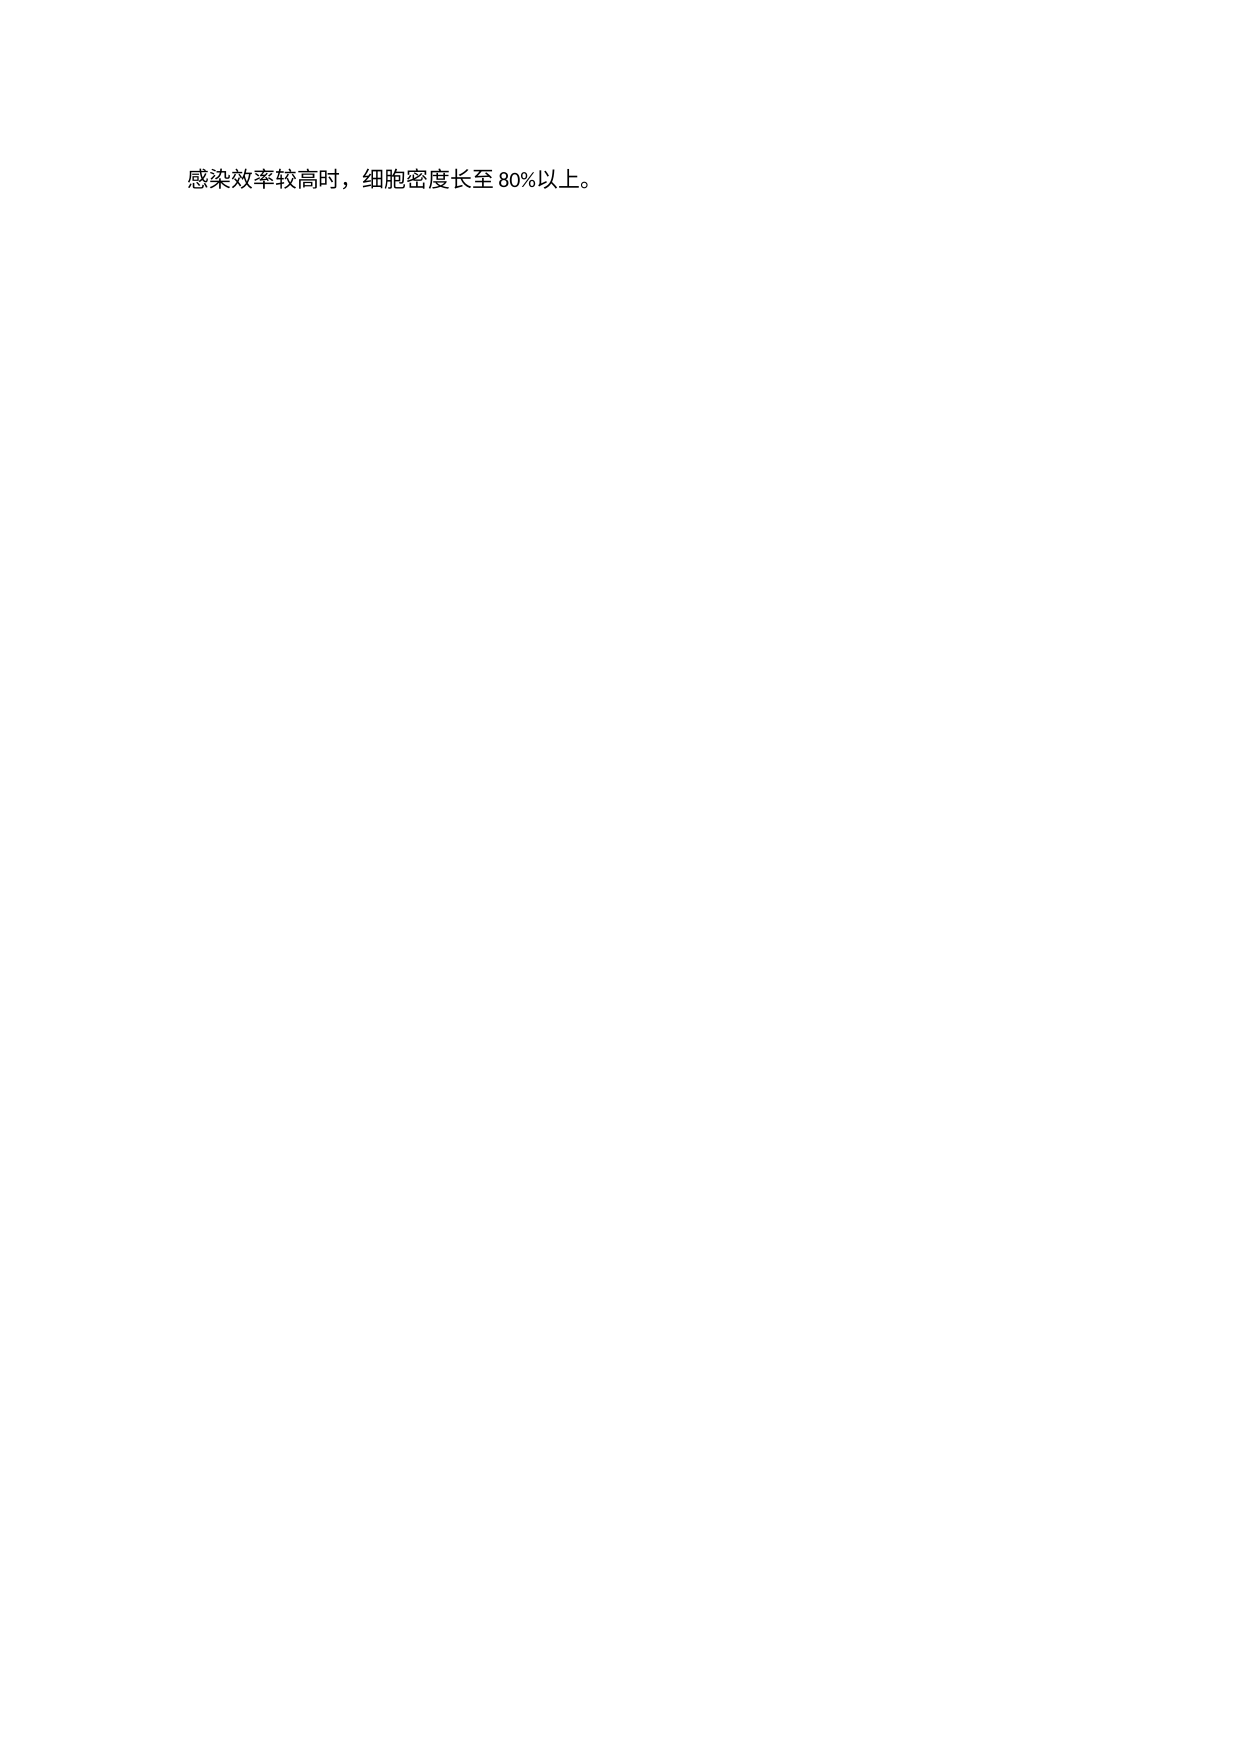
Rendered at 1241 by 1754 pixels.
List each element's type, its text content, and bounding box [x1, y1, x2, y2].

text 感染效率较高时，细胞密度长至80%以上。 [187, 162, 1053, 194]
